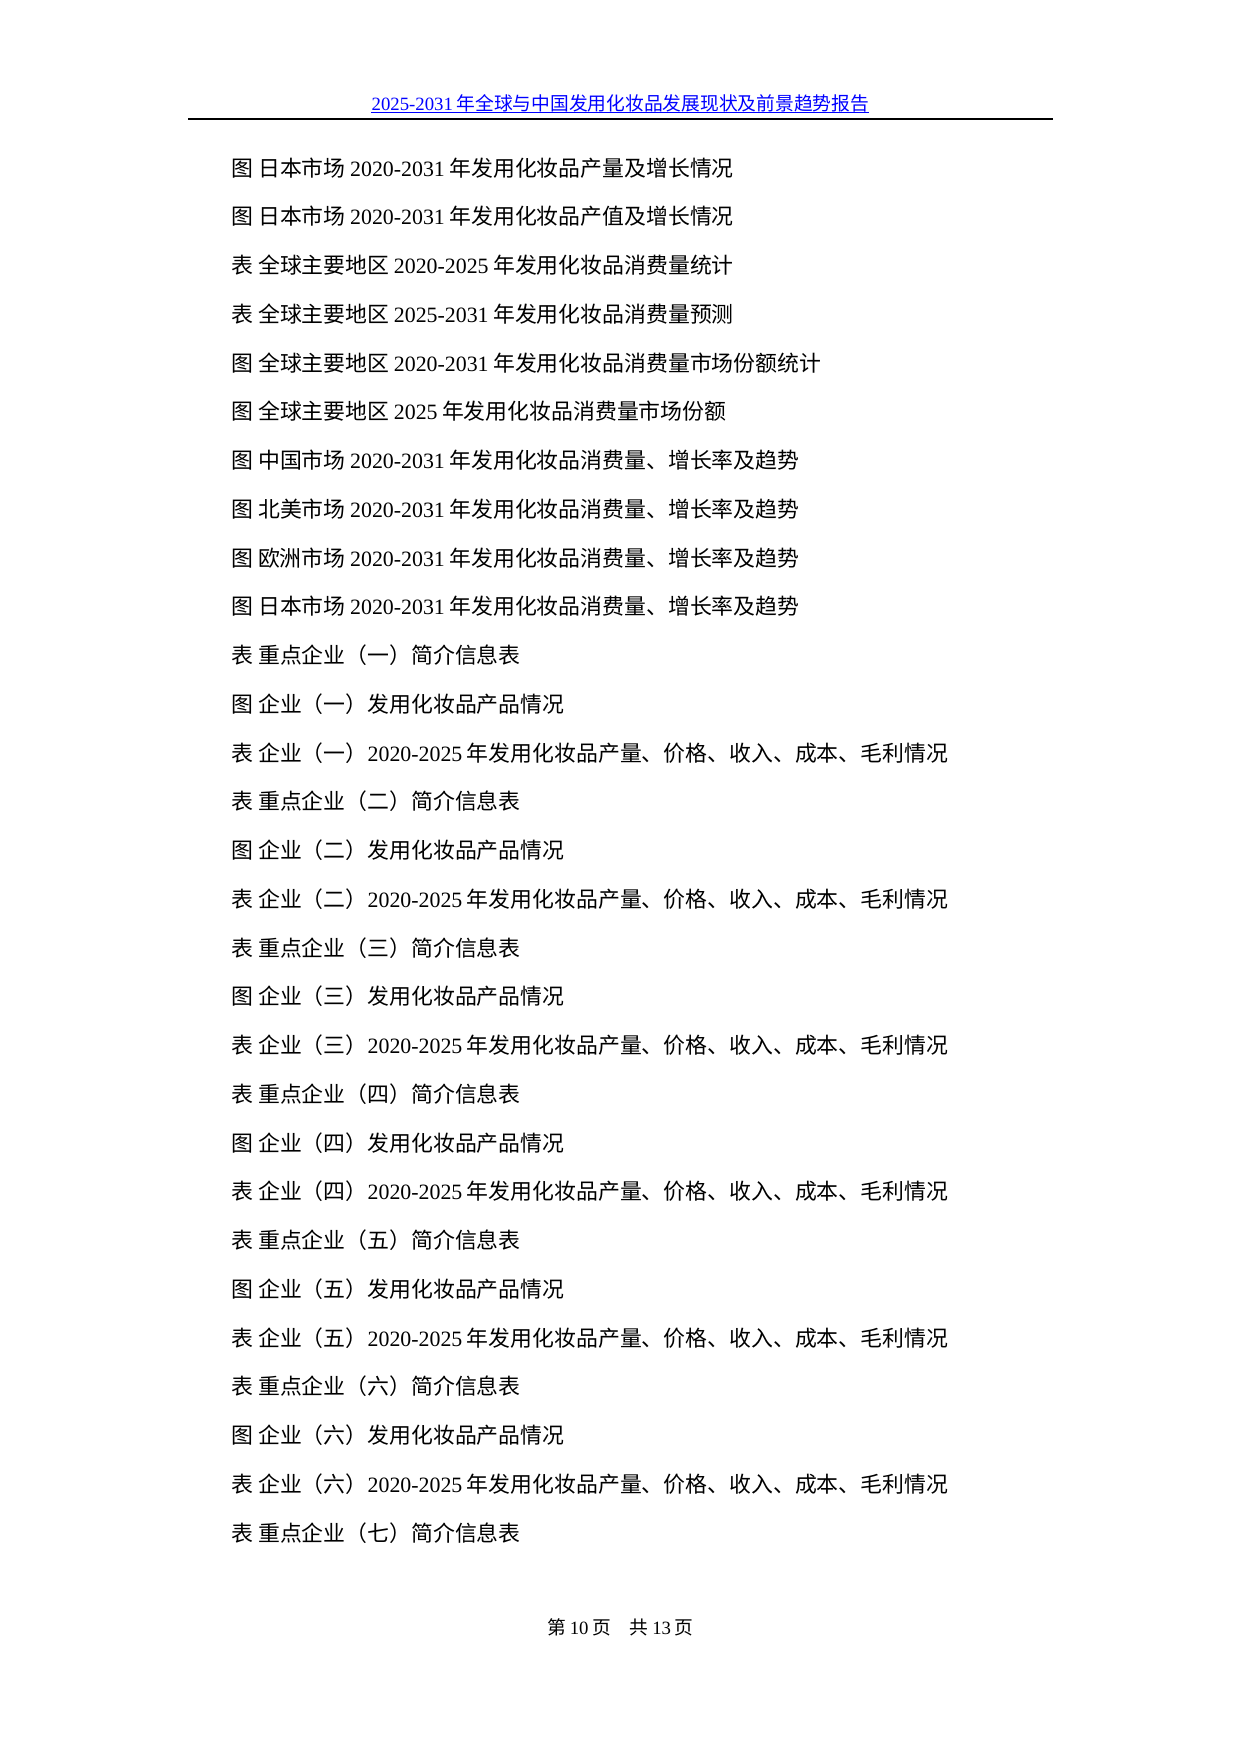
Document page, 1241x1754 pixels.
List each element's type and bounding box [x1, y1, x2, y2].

text [187, 150, 1053, 1548]
